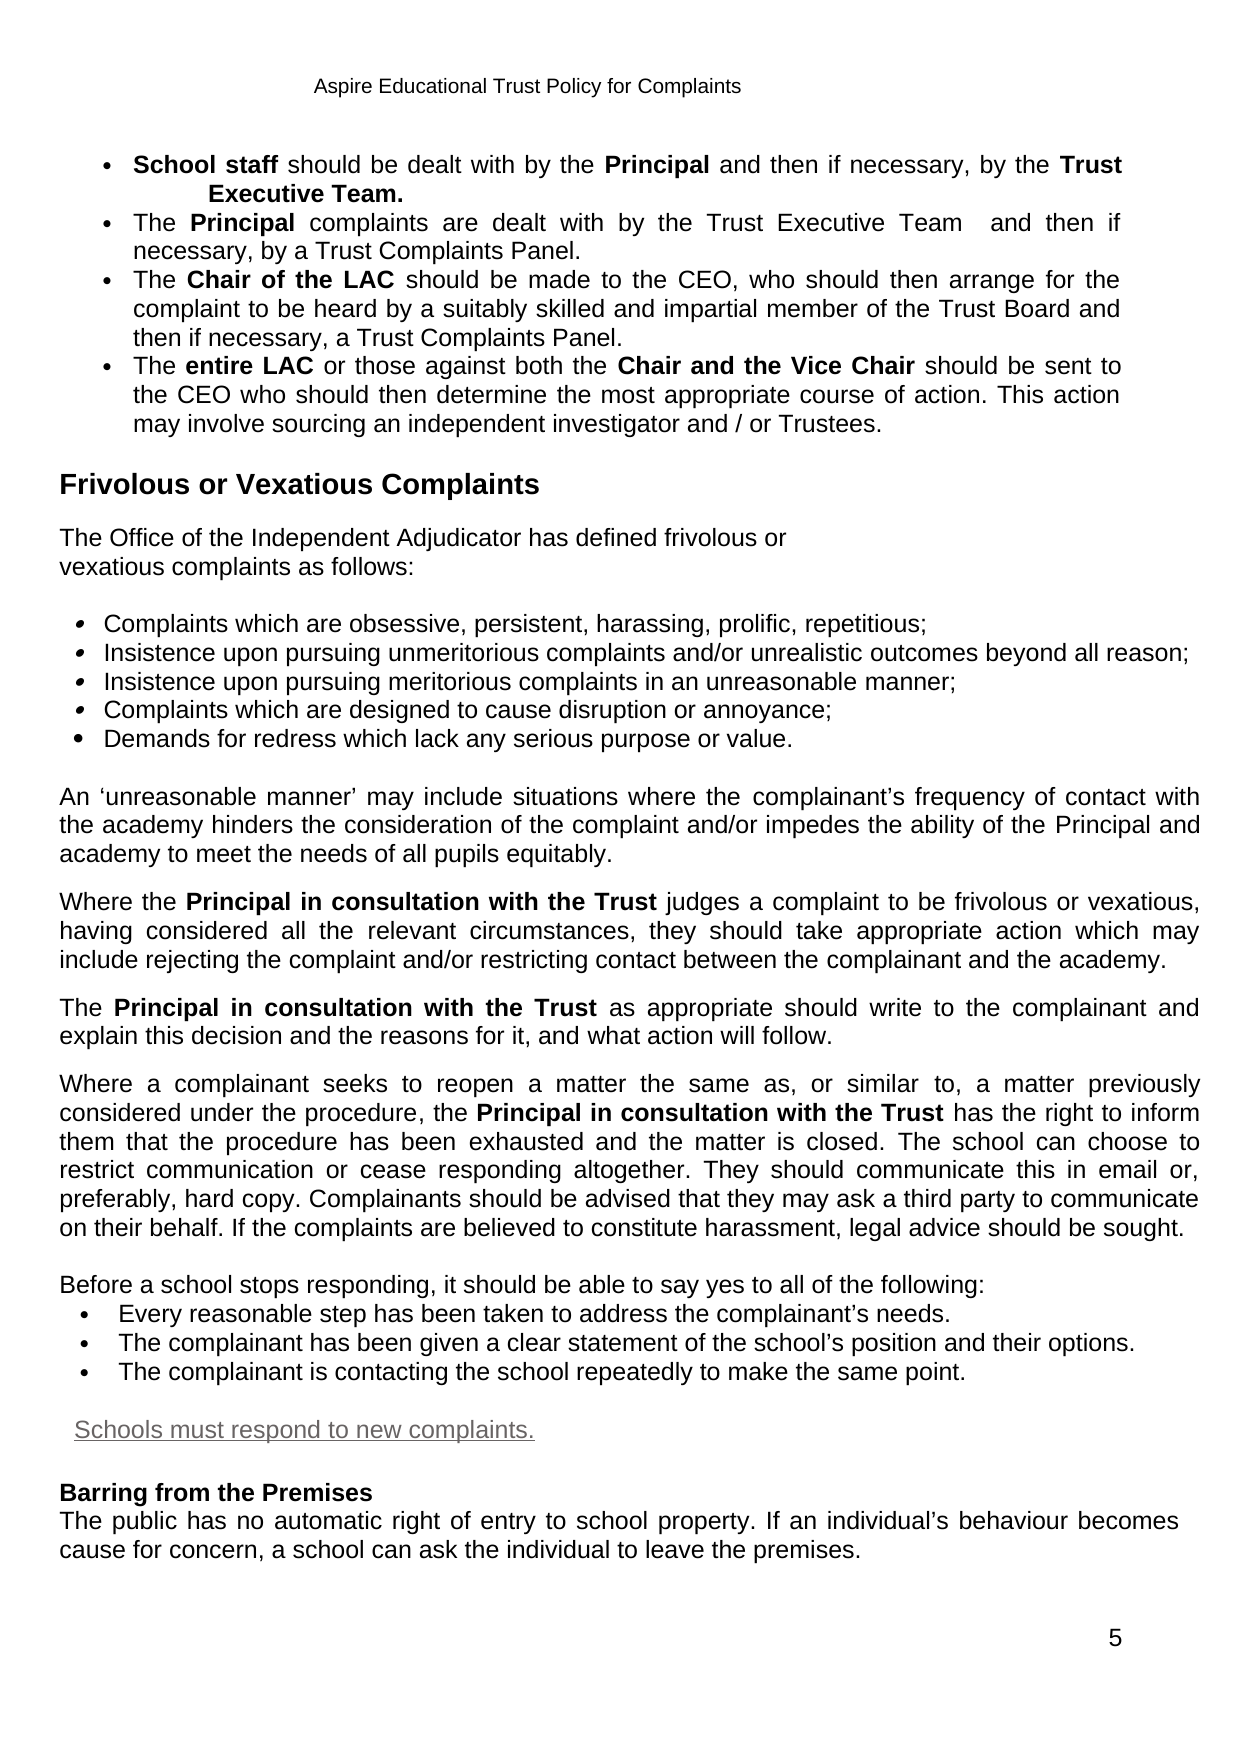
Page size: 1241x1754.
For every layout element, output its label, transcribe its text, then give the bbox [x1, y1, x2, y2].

text Before a school stops responding, it should be able to say yes to all of the following: [59, 1271, 1201, 1299]
text The Principal in consultation with the Trust as appropriate should write to the complainant and explain this decision and the reasons for it, and what action will follow. [59, 993, 1201, 1050]
text Schools must respond to new complaints. [74, 1415, 1211, 1443]
text Where the Principal in consultation with the Trust judges a complaint to be frivolous or vexatious, having considered all the relevant circumstances, they should take appropriate action which may include rejecting the complaint and/or restricting contact between the complainant and the academy. [59, 887, 1201, 973]
list The Principal complaints are dealt with by the Trust Executive Team and then if necessary, by a Trust Complaints Panel. [103, 207, 1122, 265]
text Barring from the Premises [59, 1477, 1122, 1506]
text vexatious complaints as follows: [59, 552, 1201, 580]
list Complaints which are designed to cause disruption or annoyance; [59, 695, 1201, 724]
list School staff should be dealt with by the Principal and then if necessary, by the Trust Executive Team. [103, 150, 1122, 207]
subtitle Frivolous or Vexatious Complaints [59, 467, 1122, 500]
text Where a complainant seeks to reopen a matter the same as, or similar to, a matter previously considered under the procedure, the Principal in consultation with the Trust has the right to inform them that the procedure has been exhausted and the matter is closed. The school can choose to restrict communication or cease responding altogether. They should communicate this in email or, preferably, hard copy. Complainants should be advised that they may ask a third party to communicate on their behalf. If the complaints are believed to constitute harassment, legal advice should be sought. [59, 1069, 1201, 1242]
list Every reasonable step has been taken to address the complainant’s needs. [81, 1299, 1211, 1328]
text The public has no automatic right of entry to school property. If an individual’s behaviour becomes cause for concern, a school can ask the individual to leave the premises. [59, 1506, 1181, 1564]
text The Office of the Independent Adjudicator has defined frivolous or [59, 523, 1201, 552]
list The Chair of the LAC should be made to the CEO, who should then arrange for the complaint to be heard by a suitably skilled and impartial member of the Trust Board and then if necessary, a Trust Complaints Panel. [103, 265, 1122, 351]
list Demands for redress which lack any serious purpose or value. [59, 724, 1201, 753]
list The complainant is contacting the school repeatedly to make the same point. [81, 1357, 1211, 1386]
list The entire LAC or those against both the Chair and the Vice Chair should be sent to the CEO who should then determine the most appropriate course of action. This action may involve sourcing an independent investigator and / or Trustees. [103, 351, 1122, 437]
list Insistence upon pursuing unmeritorious complaints and/or unrealistic outcomes beyond all reason; [74, 638, 1201, 667]
list Insistence upon pursuing meritorious complaints in an unreasonable manner; [59, 667, 1201, 695]
list The complainant has been given a clear statement of the school’s position and their options. [81, 1328, 1211, 1357]
list Complaints which are obsessive, persistent, harassing, prolific, repetitious; [59, 609, 1201, 638]
text An ‘unreasonable manner’ may include situations where the complainant’s frequency of contact with the academy hinders the consideration of the complaint and/or impedes the ability of the Principal and academy to meet the needs of all pupils equitably. [59, 782, 1201, 868]
